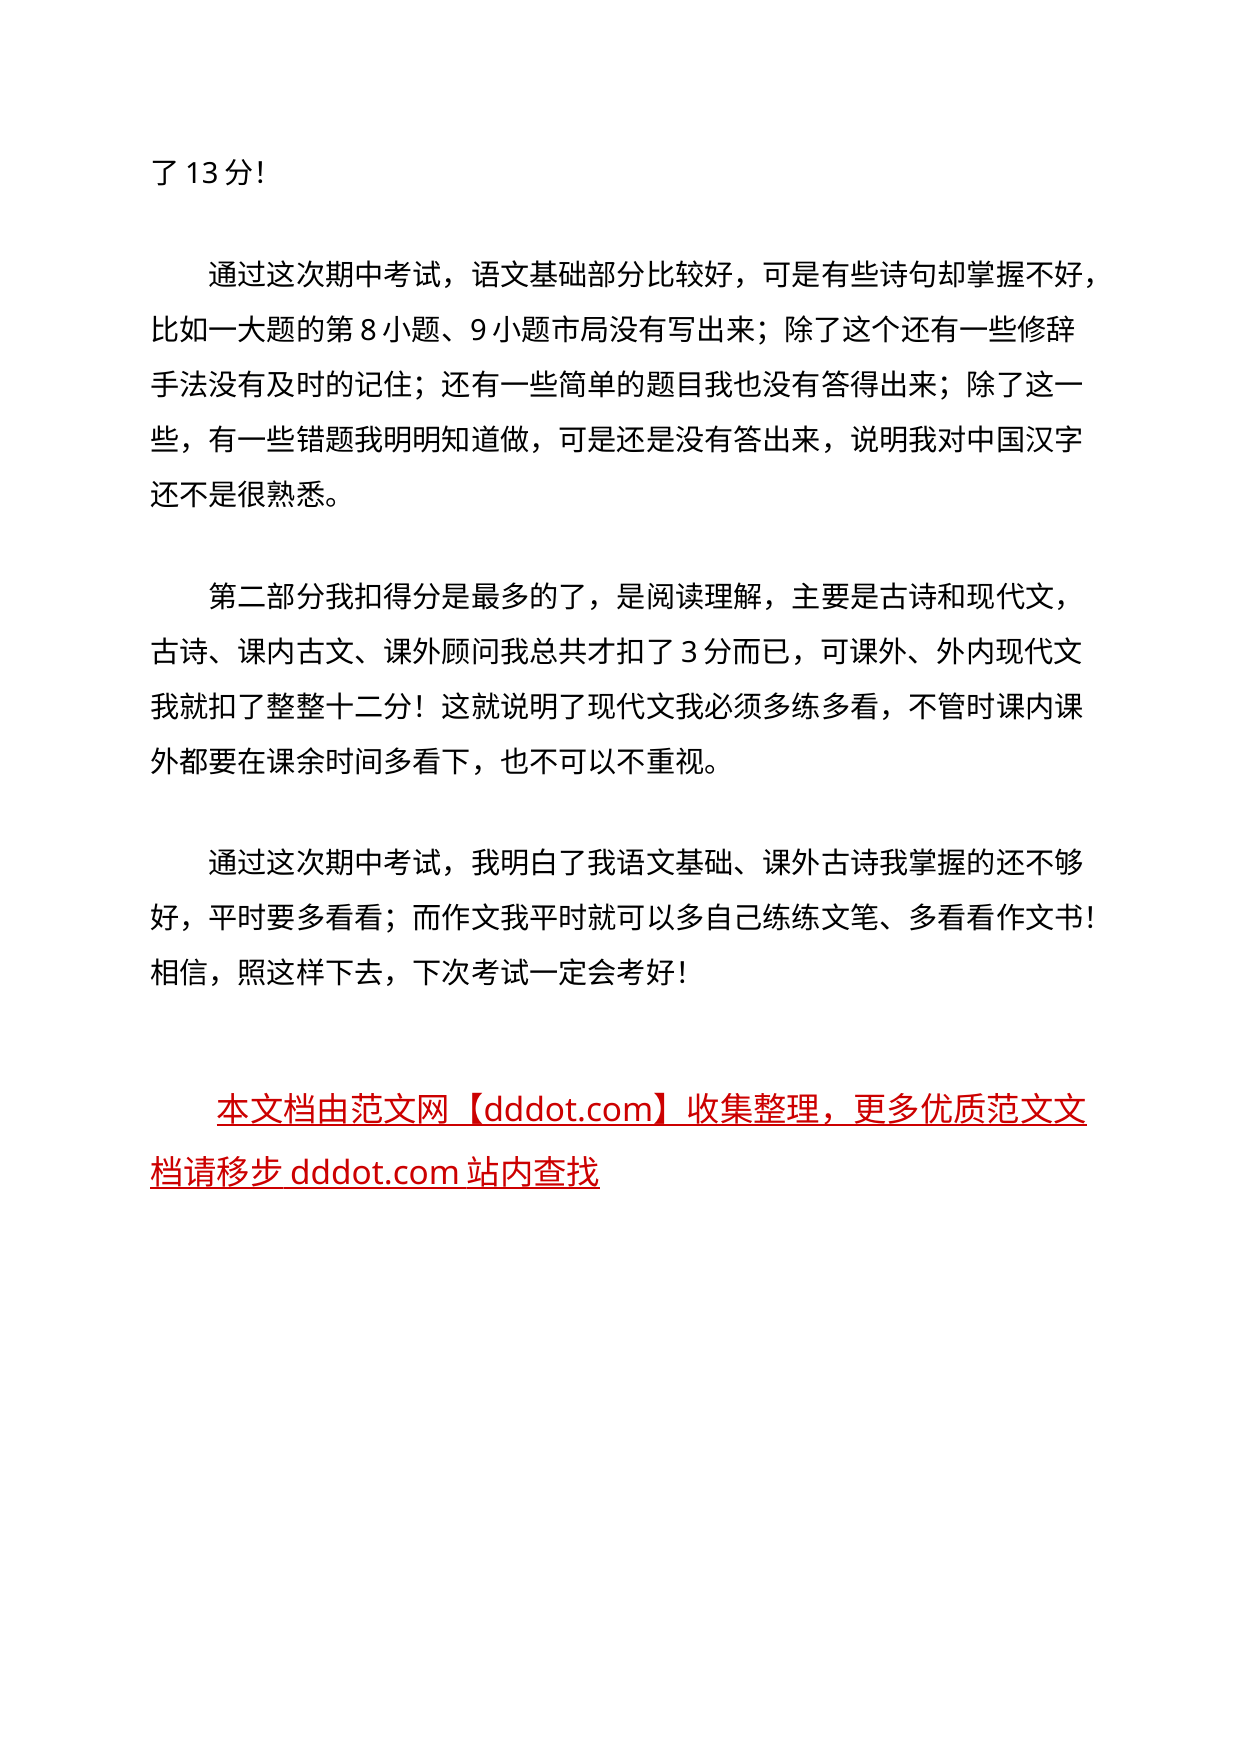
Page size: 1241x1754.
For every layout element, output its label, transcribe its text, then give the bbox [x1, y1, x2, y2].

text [150, 150, 1090, 192]
text 第二部分我扣得分是最多的了，是阅读理解，主要是古诗和现代文，古诗、课内古文、课外顾问我总共才扣了3分而已，可课外、外内现代文我就扣了整整十二分！这就说明了现代文我必须多练多看，不管时课内课外都要在课余时间多看下，也不可以不重视。 [150, 573, 1090, 781]
text 通过这次期中考试，语文基础部分比较好，可是有些诗句却掌握不好，比如一大题的第8小题、9小题市局没有写出来；除了这个还有一些修辞手法没有及时的记住；还有一些简单的题目我也没有答得出来；除了这一些，有一些错题我明明知道做，可是还是没有答出来，说明我对中国汉字还不是很熟悉。 [150, 252, 1090, 514]
text 通过这次期中考试，我明白了我语文基础、课外古诗我掌握的还不够好，平时要多看看；而作文我平时就可以多自己练练文笔、多看看作文书！相信，照这样下去，下次考试一定会考好！ [150, 840, 1090, 992]
text 本文档由范文网【dddot.com】收集整理，更多优质范文文档请移步dddot.com站内查找 [150, 1083, 1090, 1194]
